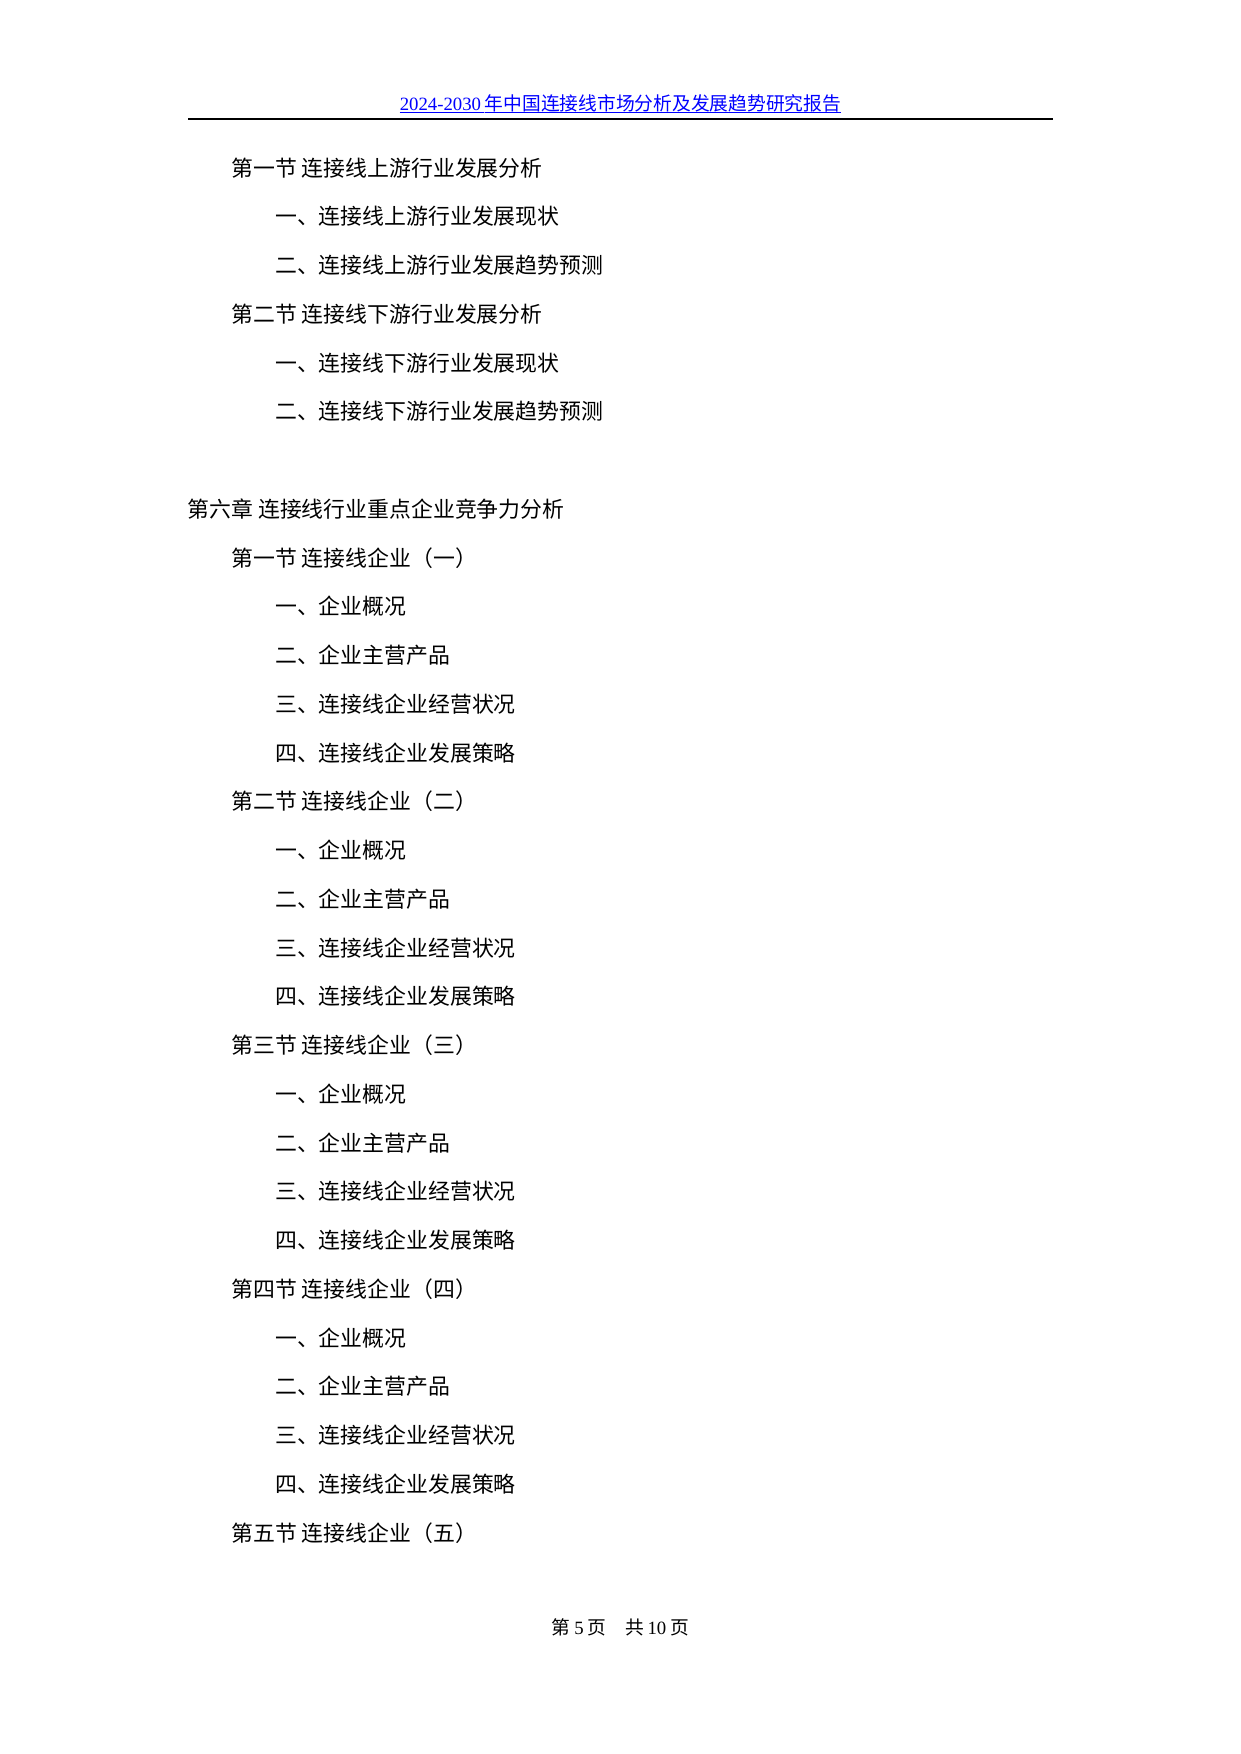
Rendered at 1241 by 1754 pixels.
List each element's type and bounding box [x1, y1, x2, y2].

text [187, 150, 1053, 1548]
